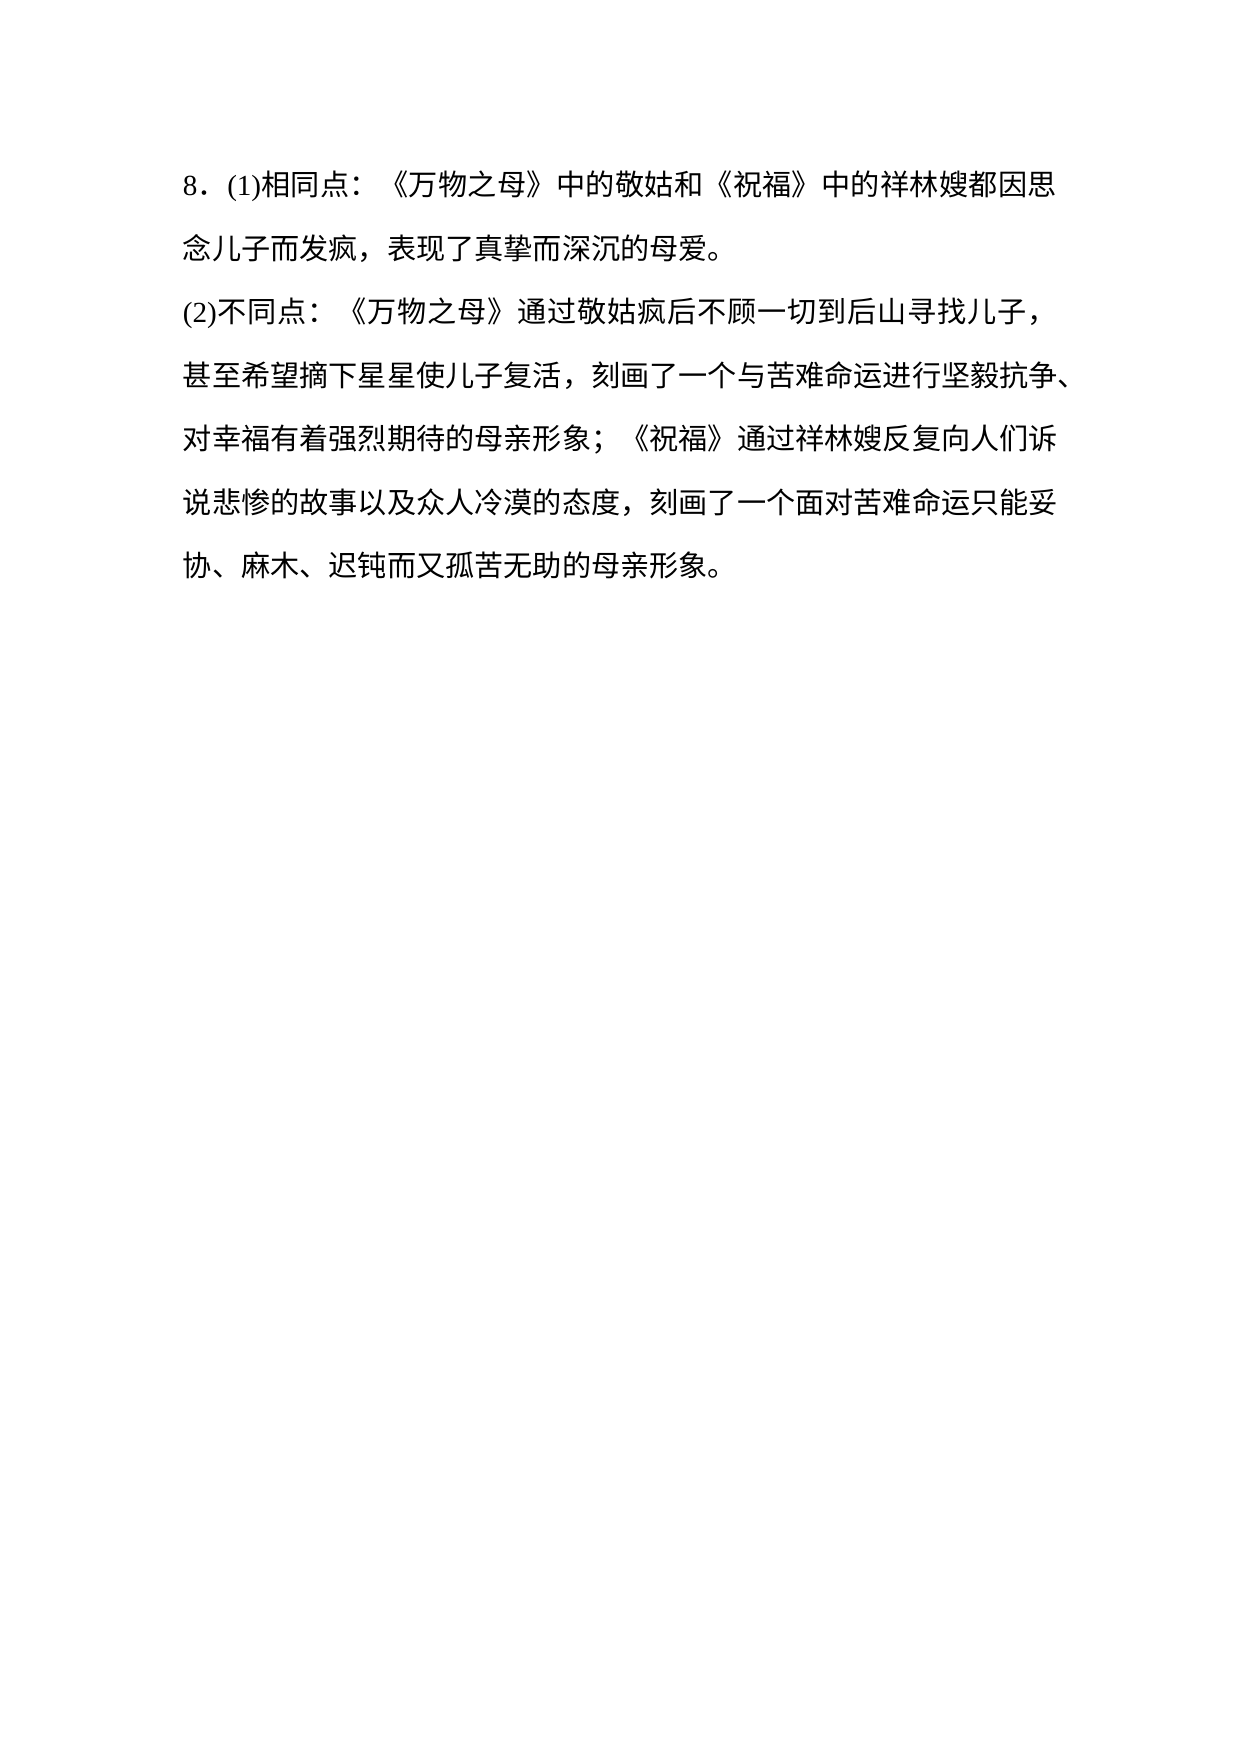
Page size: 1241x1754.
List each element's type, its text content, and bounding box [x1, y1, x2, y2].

text 8．(1)相同点：《万物之母》中的敬姑和《祝福》中的祥林嫂都因思念儿子而发疯，表现了真挚而深沉的母爱。 [183, 162, 1058, 268]
text (2)不同点：《万物之母》通过敬姑疯后不顾一切到后山寻找儿子，甚至希望摘下星星使儿子复活，刻画了一个与苦难命运进行坚毅抗争、对幸福有着强烈期待的母亲形象；《祝福》通过祥林嫂反复向人们诉说悲惨的故事以及众人冷漠的态度，刻画了一个面对苦难命运只能妥协、麻木、迟钝而又孤苦无助的母亲形象。 [183, 289, 1058, 585]
